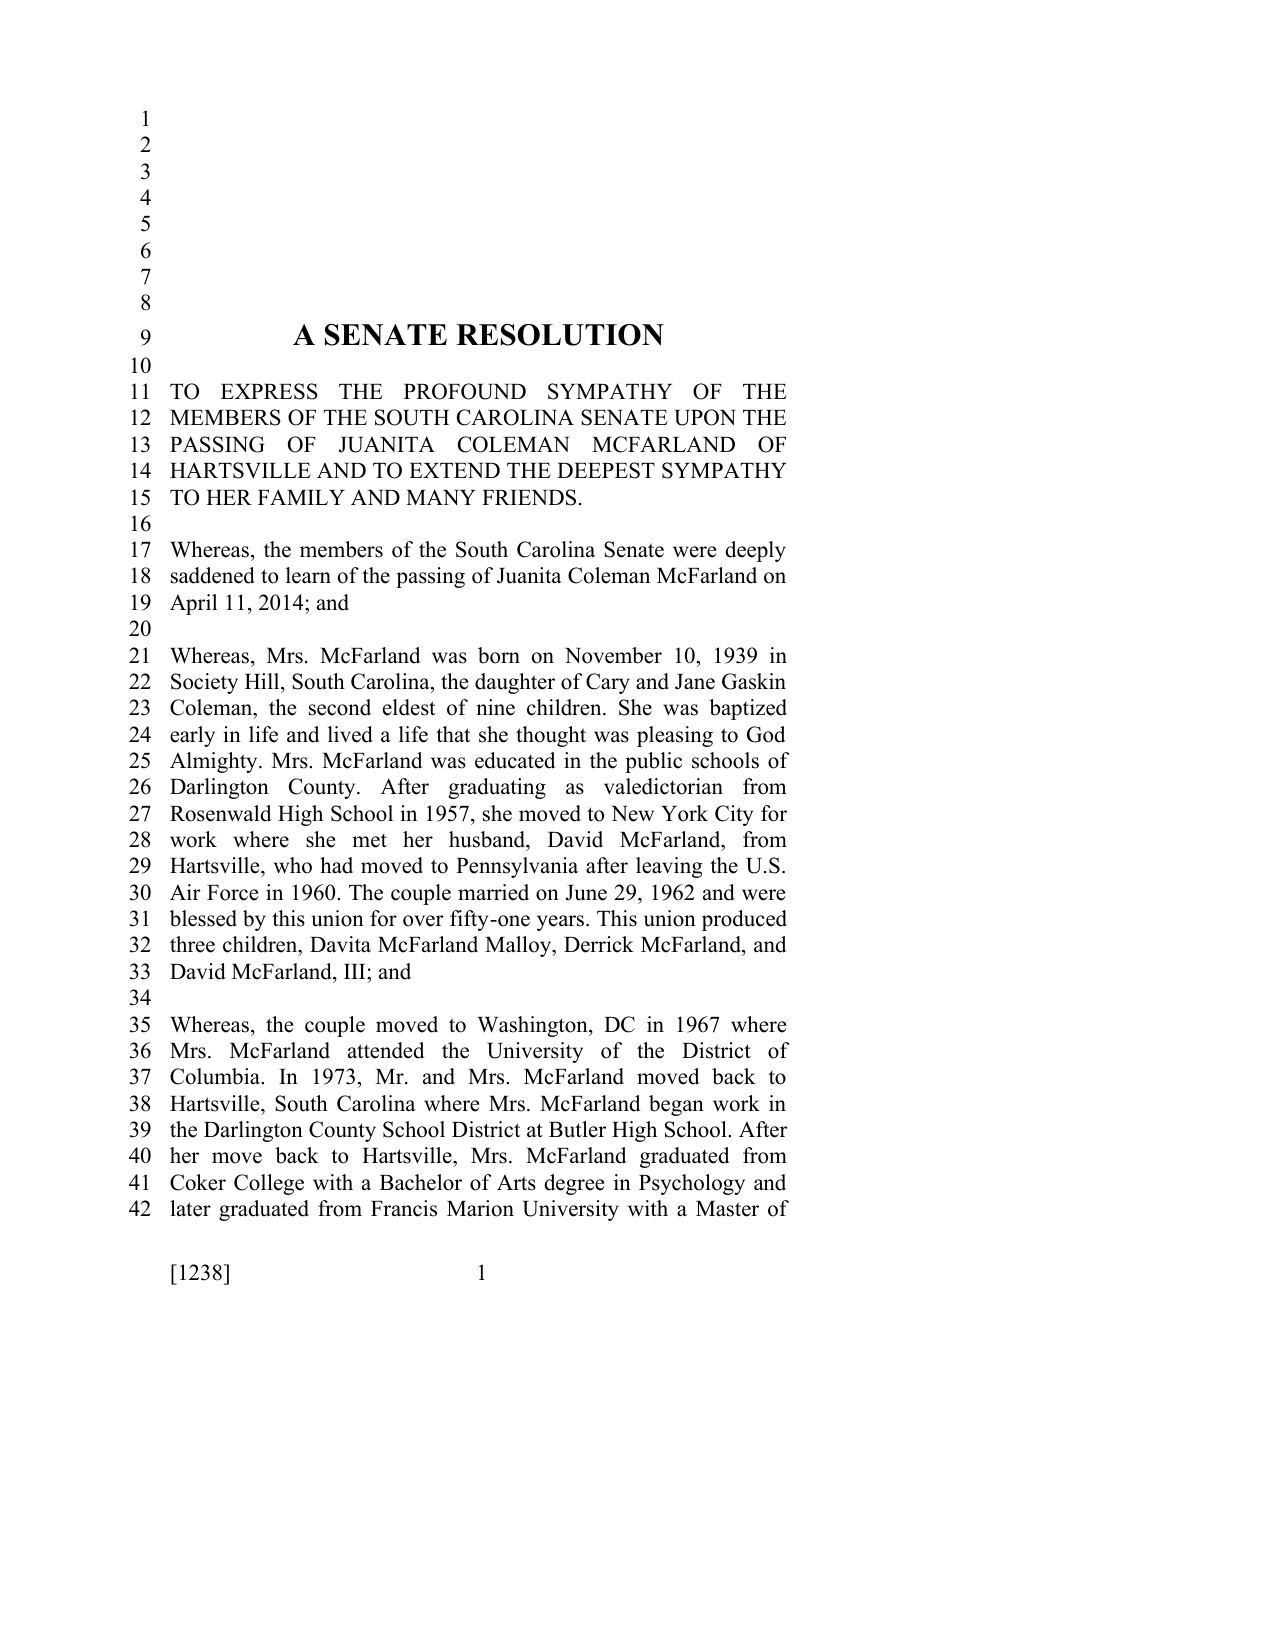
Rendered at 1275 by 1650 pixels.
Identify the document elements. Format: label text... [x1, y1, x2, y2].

text A SENATE RESOLUTION [169, 316, 787, 352]
text TO EXPRESS THE PROFOUND SYMPATHY OF THE MEMBERS OF THE SOUTH CAROLINA SENATE UPON THE PASSING OF JUANITA COLEMAN MCFARLAND OF HARTSVILLE AND TO EXTEND THE DEEPEST SYMPATHY TO HER FAMILY AND MANY FRIENDS. [169, 378, 787, 510]
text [169, 1011, 787, 1221]
text Whereas, the members of the South Carolina Senate were deeply saddened to learn of the passing of Juanita Coleman McFarland on April 11, 2014; and [169, 536, 787, 615]
text Whereas, Mrs. McFarland was born on November 10, 1939 in Society Hill, South Carolina, the daughter of Cary and Jane Gaskin Coleman, the second eldest of nine children. She was baptized early in life and lived a life that she thought was pleasing to God Almighty. Mrs. McFarland was educated in the public schools of Darlington County. After graduating as valedictorian from Rosenwald High School in 1957, she moved to New York City for work where she met her husband, David McFarland, from Hartsville, who had moved to Pennsylvania after leaving the U.S. Air Force in 1960. The couple married on June 29, 1962 and were blessed by this union for over fifty-one years. This union produced three children, Davita McFarland Malloy, Derrick McFarland, and David McFarland, III; and [169, 642, 787, 984]
